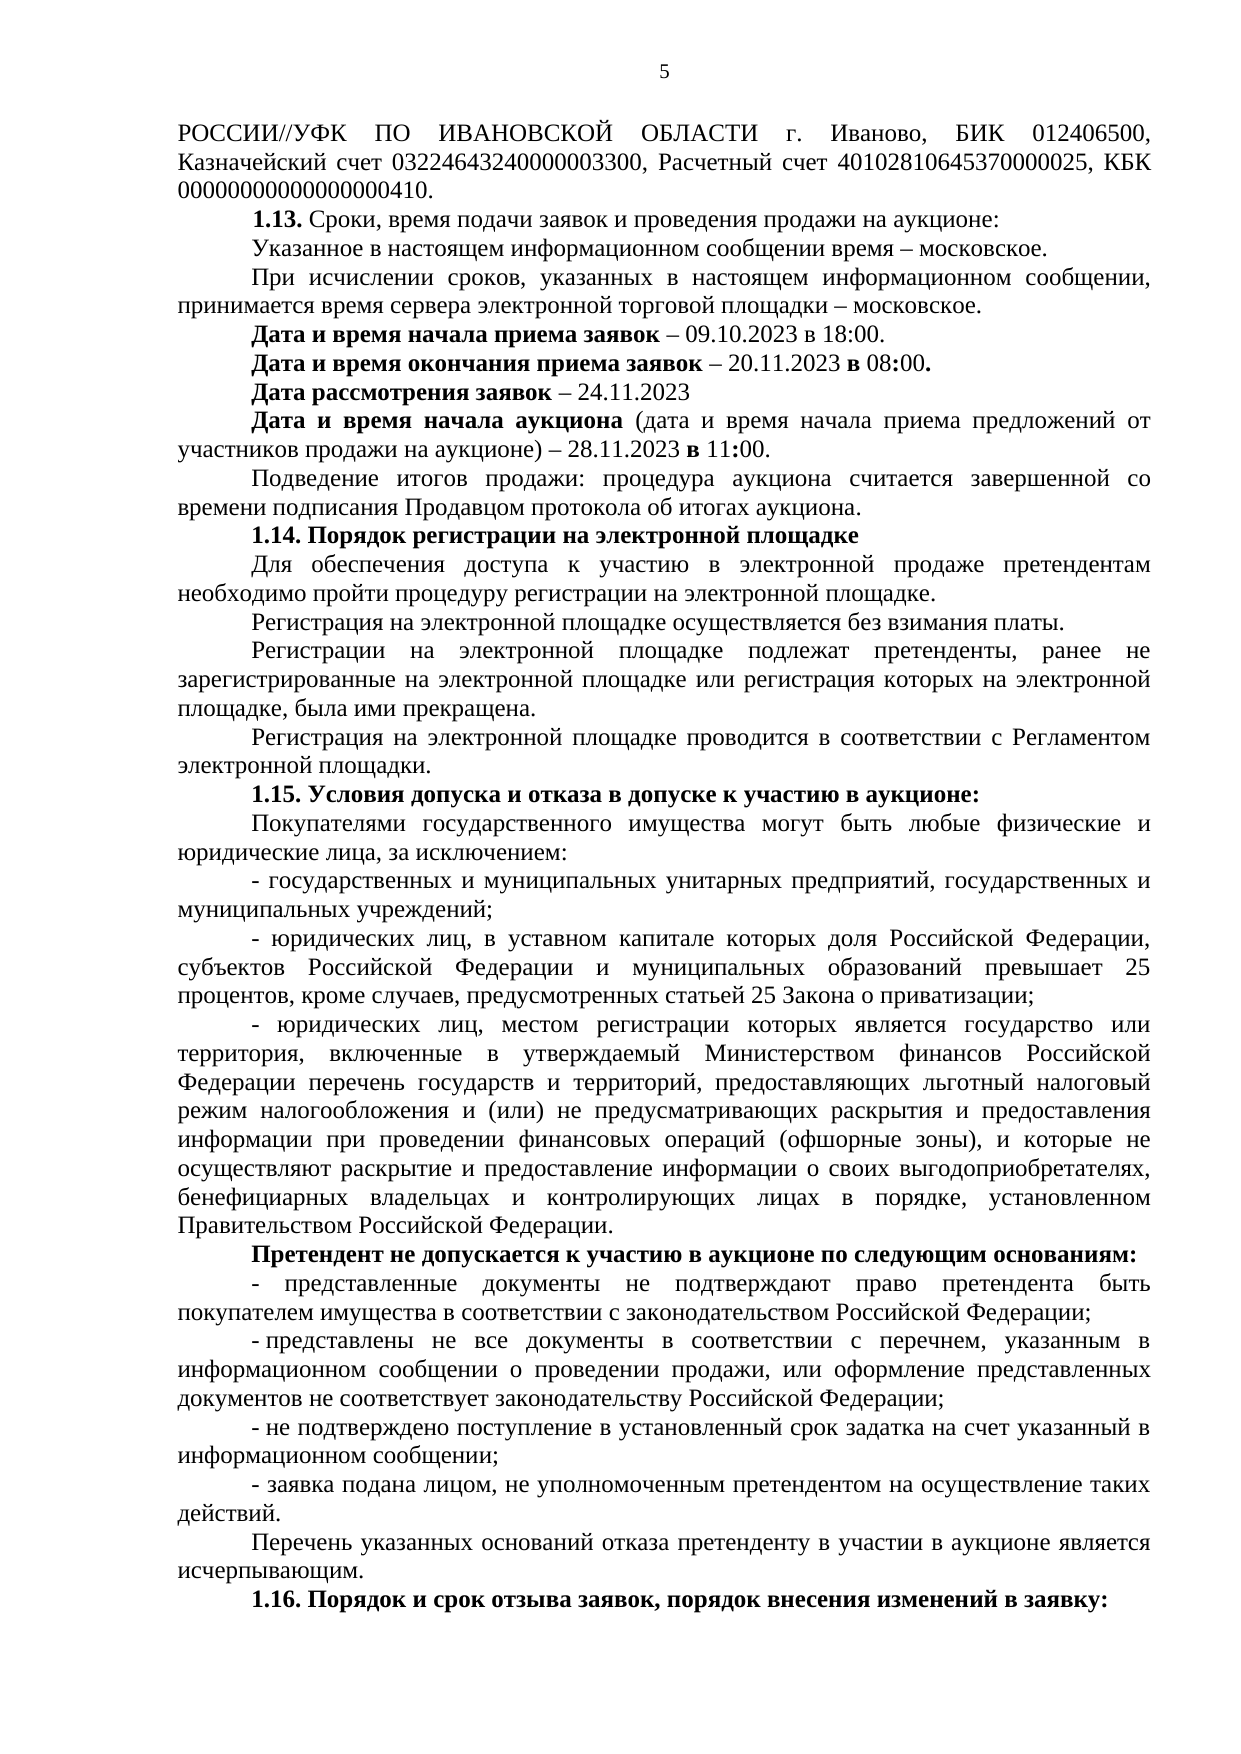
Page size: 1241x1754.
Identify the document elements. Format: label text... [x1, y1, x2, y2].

text - заявка подана лицом, не уполномоченным претендентом на осуществление таких действий. [177, 1469, 1152, 1527]
text Регистрации на электронной площадке подлежат претенденты, ранее не зарегистрированные на электронной площадке или регистрация которых на электронной площадке, была ими прекращена. [177, 636, 1152, 722]
text Дата и время начала приема заявок – . [177, 319, 1152, 348]
text 1.16. Порядок и срок отзыва заявок, порядок внесения изменений в заявку: [177, 1584, 1152, 1613]
text - не подтверждено поступление в установленный срок задатка на счет указанный в информационном сообщении; [177, 1412, 1152, 1469]
text Регистрация на электронной площадке проводится в соответствии с Регламентом электронной площадки. [177, 722, 1152, 779]
text - представлены не все документы в соответствии с перечнем, указанным в информационном сообщении о проведении продажи, или оформление представленных документов не соответствует законодательству Российской Федерации; [177, 1326, 1152, 1412]
text 1.15. Условия допуска и отказа в допуске к участию в аукционе: [177, 779, 1152, 808]
text Претендент не допускается к участию в аукционе по следующим основаниям: [177, 1239, 1152, 1268]
text Указанное в настоящем информационном сообщении время – московское. [177, 233, 1152, 262]
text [177, 118, 1152, 204]
text Покупателями государственного имущества могут быть любые физические и юридические лица, за исключением: [177, 808, 1152, 866]
text - юридических лиц, местом регистрации которых является государство или территория, включенные в утверждаемый Министерством финансов Российской Федерации перечень государств и территорий, предоставляющих льготный налоговый режим налогообложения и (или) не предусматривающих раскрытия и предоставления информации при проведении финансовых операций (офшорные зоны), и которые не осуществляют раскрытие и предоставление информации о своих выгодоприобретателях, бенефициарных владельцах и контролирующих лицах в порядке, установленном Правительством Российской Федерации. [177, 1009, 1152, 1239]
text 1.14. Порядок регистрации на электронной площадке [177, 521, 1152, 549]
text Дата и время начала аукциона (дата и время начала приема предложений от участников продажи на аукционе) – в :. [177, 406, 1152, 463]
text Дата рассмотрения заявок – [177, 377, 1152, 406]
text При исчислении сроков, указанных в настоящем информационном сообщении, принимается время сервера электронной торговой площадки – московское. [177, 262, 1152, 319]
text - юридических лиц, в уставном капитале которых доля Российской Федерации, субъектов Российской Федерации и муниципальных образований превышает 25 процентов, кроме случаев, предусмотренных статьей 25 Закона о приватизации; [177, 923, 1152, 1009]
text 1.13. Сроки, время подачи заявок и проведения продажи на аукционе: [177, 204, 1152, 233]
text Подведение итогов продажи: процедура аукциона считается завершенной со времени подписания Продавцом протокола об итогах аукциона. [177, 463, 1152, 521]
text Регистрация на электронной площадке осуществляется без взимания платы. [177, 607, 1152, 636]
text - представленные документы не подтверждают право претендента быть покупателем имущества в соответствии с законодательством Российской Федерации; [177, 1268, 1152, 1326]
text - государственных и муниципальных унитарных предприятий, государственных и муниципальных учреждений; [177, 866, 1152, 923]
text Дата и время окончания приема заявок – в :. [177, 348, 1152, 377]
text Для обеспечения доступа к участию в электронной продаже претендентам необходимо пройти процедуру регистрации на электронной площадке. [177, 549, 1152, 607]
text Перечень указанных оснований отказа претенденту в участии в аукционе является исчерпывающим. [177, 1527, 1152, 1584]
